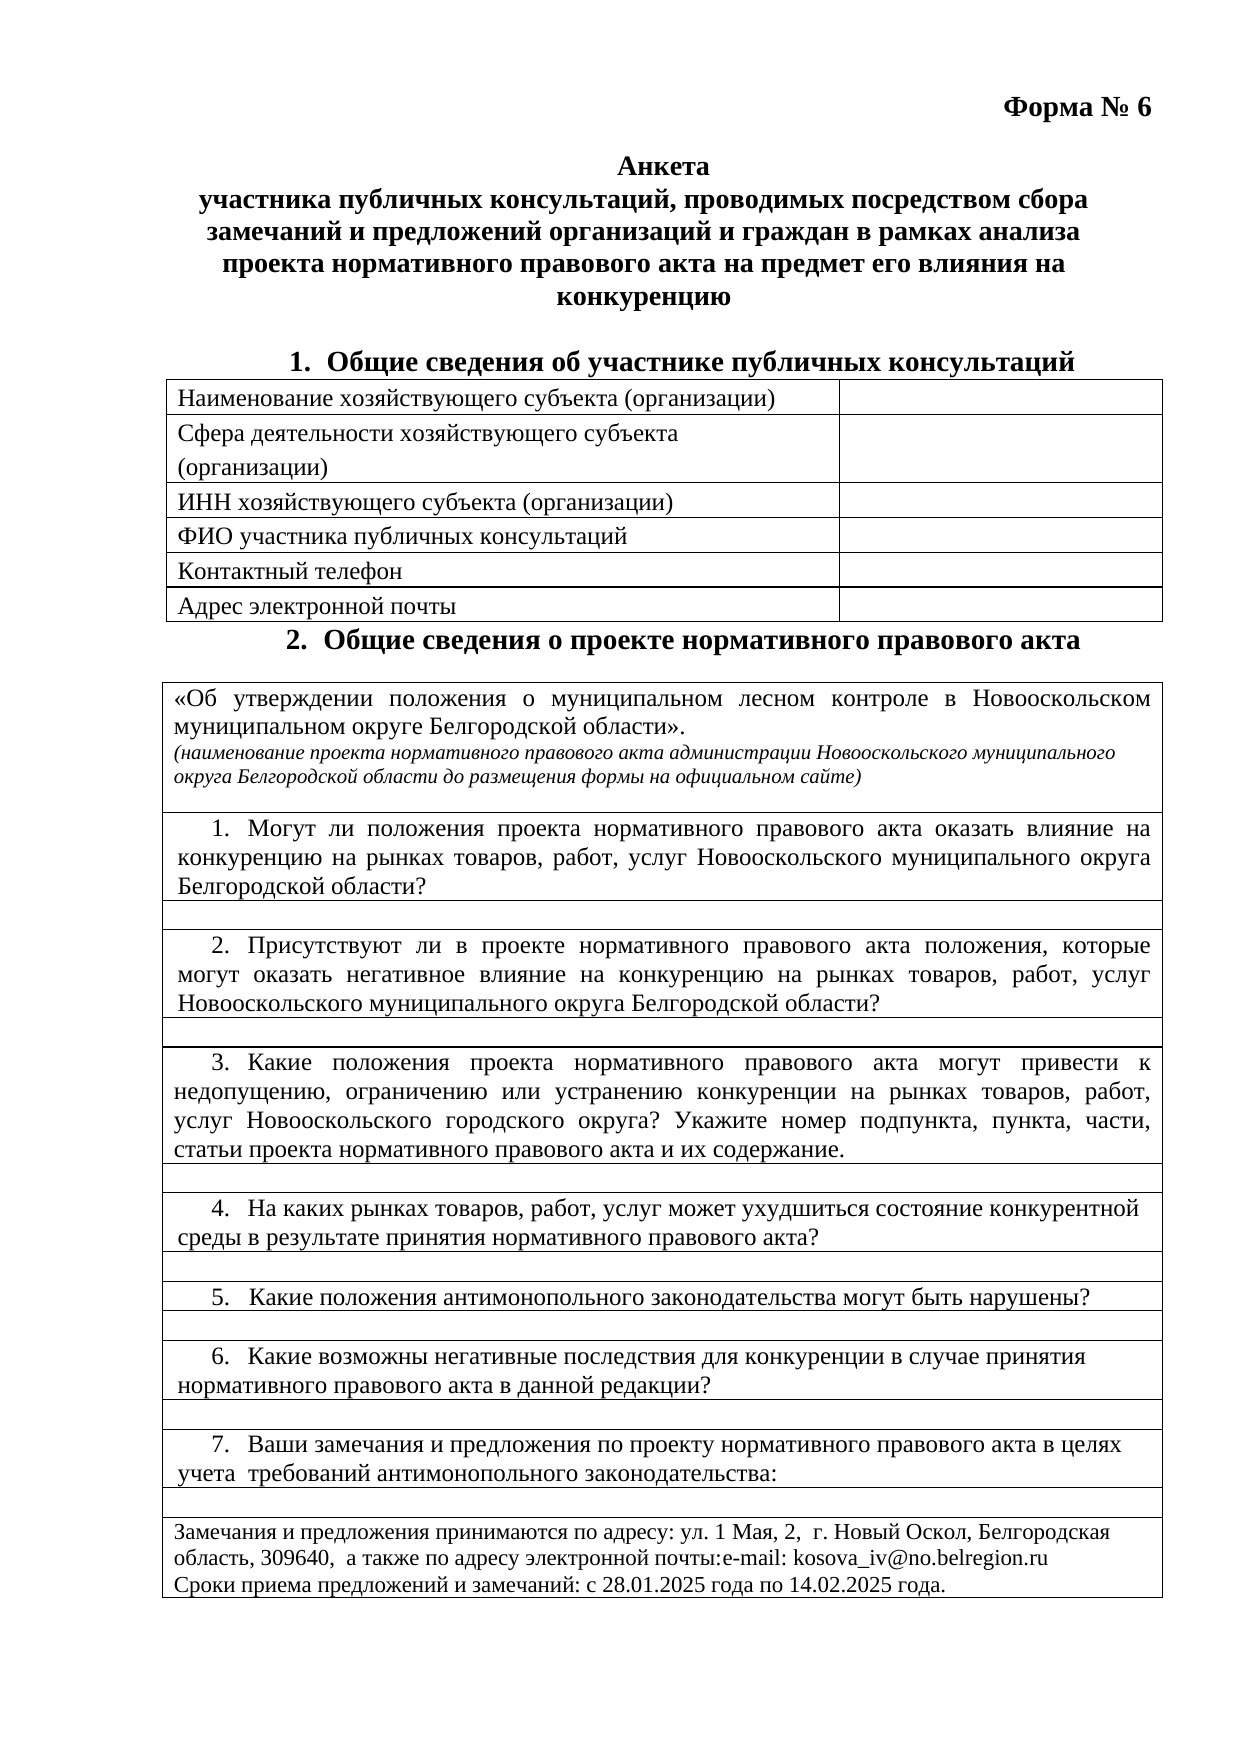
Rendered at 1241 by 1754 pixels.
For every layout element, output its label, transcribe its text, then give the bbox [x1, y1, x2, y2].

table_cell [163, 1018, 1162, 1046]
table_cell ИНН хозяйствующего субъекта (организации) [167, 483, 839, 517]
table_cell Какие возможны негативные последствия для конкуренции в случае принятия нормативного правового акта в данной редакции? [163, 1341, 1162, 1399]
table_cell [840, 483, 1162, 517]
list Общие сведения об участнике публичных консультаций [215, 345, 1149, 379]
list Общие сведения о проекте нормативного правового акта [215, 622, 1152, 656]
table_cell Замечания и предложения принимаются по адресу: ул. 1 Мая, 2, г. Новый Оскол, Белгородская область, 309640, а также по адресу электронной почты:e-mail: kosova_iv@no.belregion.ru Сроки приема предложений и замечаний: с 28.01.2025 года по 14.02.2025 года. [163, 1518, 1162, 1597]
table_cell [163, 1252, 1162, 1281]
table_header «Об утверждении положения о муниципальном лесном контроле в Новооскольском муниципальном округе Белгородской области». (наименование проекта нормативного правового акта администрации Новооскольского муниципального округа Белгородской области до размещения формы на официальном сайте) [163, 683, 1162, 812]
table_cell На каких рынках товаров, работ, услуг может ухудшиться состояние конкурентной среды в результате принятия нормативного правового акта? [163, 1193, 1162, 1251]
table_cell [840, 553, 1162, 586]
table_header [840, 380, 1162, 413]
table_cell [163, 1400, 1162, 1428]
table_cell Какие положения антимонопольного законодательства могут быть нарушены? [163, 1282, 1162, 1310]
text Форма № 6 [177, 89, 1152, 122]
text Анкета [177, 148, 1149, 182]
text участника публичных консультаций, проводимых посредством сбора замечаний и предложений организаций и граждан в рамках анализа проекта нормативного правового акта на предмет его влияния на конкуренцию [177, 182, 1110, 311]
table_cell Адрес электронной почты [167, 588, 839, 621]
table_cell [840, 415, 1162, 482]
table_header Наименование хозяйствующего субъекта (организации) [167, 380, 839, 413]
table_cell ФИО участника публичных консультаций [167, 518, 839, 552]
table_cell Могут ли положения проекта нормативного правового акта оказать влияние на конкуренцию на рынках товаров, работ, услуг Новооскольского муниципального округа Белгородской области? [163, 813, 1162, 899]
table_cell [163, 1311, 1162, 1340]
table_cell [840, 588, 1162, 621]
table_cell Контактный телефон [167, 553, 839, 586]
table_cell [163, 901, 1162, 929]
table_cell Сфера деятельности хозяйствующего субъекта (организации) [167, 415, 839, 482]
table_cell Ваши замечания и предложения по проекту нормативного правового акта в целях учета требований антимонопольного законодательства: [163, 1430, 1162, 1487]
table_cell [163, 1488, 1162, 1517]
table_cell Какие положения проекта нормативного правового акта могут привести к недопущению, ограничению или устранению конкуренции на рынках товаров, работ, услуг Новооскольского городского округа? Укажите номер подпункта, пункта, части, статьи проекта нормативного правового акта и их содержание. [163, 1048, 1162, 1162]
table_cell Присутствуют ли в проекте нормативного правового акта положения, которые могут оказать негативное влияние на конкуренцию на рынках товаров, работ, услуг Новооскольского муниципального округа Белгородской области? [163, 930, 1162, 1017]
table_cell [840, 518, 1162, 552]
table_cell [163, 1164, 1162, 1192]
